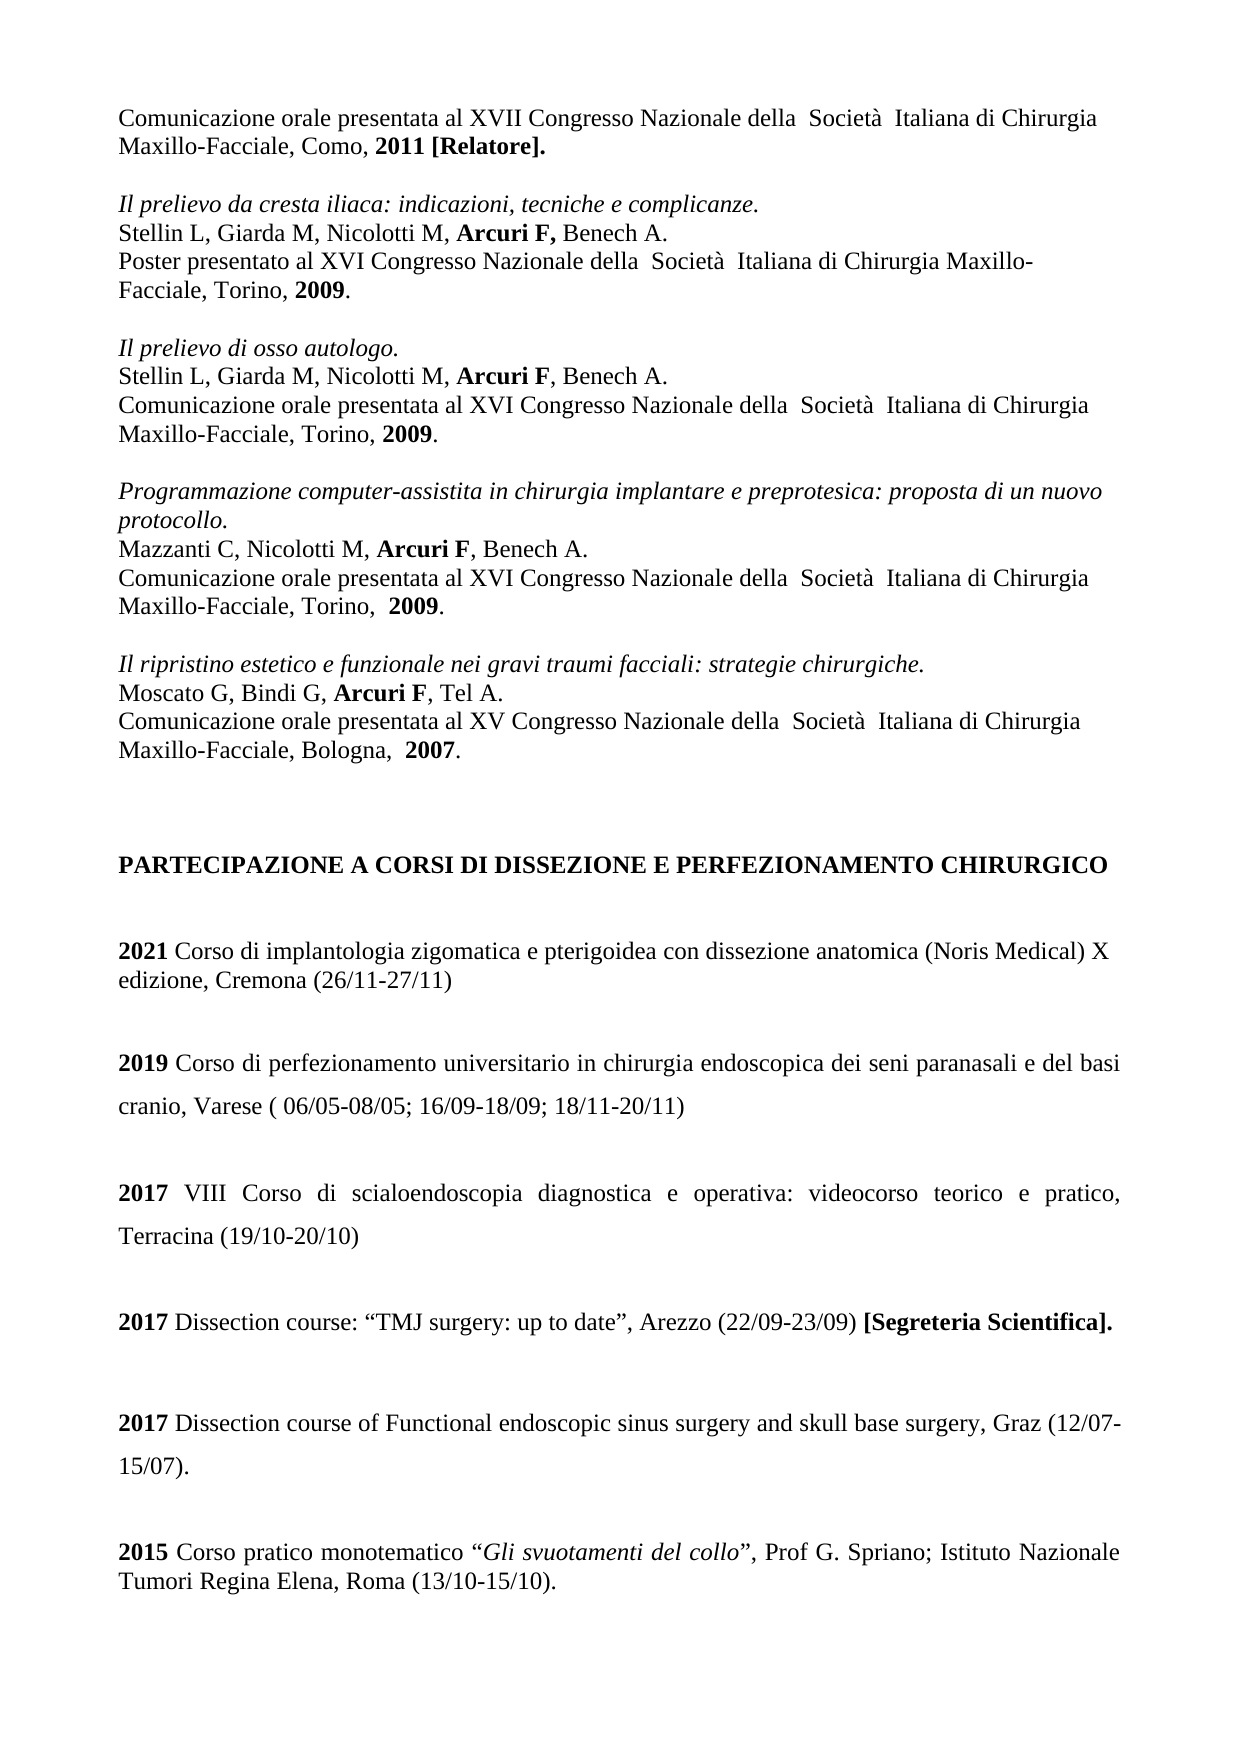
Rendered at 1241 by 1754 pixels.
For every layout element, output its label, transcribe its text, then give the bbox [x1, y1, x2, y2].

text 2017 VIII Corso di scialoendoscopia diagnostica e operativa: videocorso teorico e pratico, Terracina (19/10-20/10) [118, 1178, 1122, 1249]
text 2017 Dissection course: “TMJ surgery: up to date”, Arezzo (22/09-23/09) [Segreteria Scientifica]. [118, 1307, 1122, 1336]
text Stellin L, Giarda M, Nicolotti M, Arcuri F, Benech A. [118, 218, 1122, 246]
text Il ripristino estetico e funzionale nei gravi traumi facciali: strategie chirurgiche. [118, 649, 1122, 678]
text Stellin L, Giarda M, Nicolotti M, Arcuri F, Benech A. [118, 361, 1122, 390]
text Il prelievo di osso autologo. [118, 333, 1122, 361]
text Poster presentato al XVI Congresso Nazionale della Società Italiana di Chirurgia Maxillo-Facciale, Torino, 2009. [118, 246, 1122, 304]
text Comunicazione orale presentata al XVI Congresso Nazionale della Società Italiana di Chirurgia Maxillo-Facciale, Torino, 2009. [118, 563, 1122, 620]
text Comunicazione orale presentata al XVII Congresso Nazionale della Società Italiana di Chirurgia Maxillo-Facciale, Como, 2011 [Relatore]. [118, 103, 1122, 160]
text Programmazione computer-assistita in chirurgia implantare e preprotesica: proposta di un nuovo protocollo. [118, 476, 1122, 534]
text Comunicazione orale presentata al XV Congresso Nazionale della Società Italiana di Chirurgia Maxillo-Facciale, Bologna, 2007. [118, 706, 1122, 764]
text 2017 Dissection course of Functional endoscopic sinus surgery and skull base surgery, Graz (12/07-15/07). [118, 1408, 1122, 1479]
text 2019 Corso di perfezionamento universitario in chirurgia endoscopica dei seni paranasali e del basi cranio, Varese ( 06/05-08/05; 16/09-18/09; 18/11-20/11) [118, 1048, 1122, 1120]
text PARTECIPAZIONE A CORSI DI DISSEZIONE E PERFEZIONAMENTO CHIRURGICO [118, 850, 1121, 879]
text Il prelievo da cresta iliaca: indicazioni, tecniche e complicanze. [118, 189, 1122, 218]
text 2021 Corso di implantologia zigomatica e pterigoidea con dissezione anatomica (Noris Medical) X edizione, Cremona (26/11-27/11) [118, 936, 1122, 994]
text Comunicazione orale presentata al XVI Congresso Nazionale della Società Italiana di Chirurgia Maxillo-Facciale, Torino, 2009. [118, 390, 1122, 448]
text 2015 Corso pratico monotematico “Gli svuotamenti del collo”, Prof G. Spriano; Istituto Nazionale Tumori Regina Elena, Roma (13/10-15/10). [118, 1537, 1121, 1594]
text Mazzanti C, Nicolotti M, Arcuri F, Benech A. [118, 534, 1122, 563]
text Moscato G, Bindi G, Arcuri F, Tel A. [118, 678, 1122, 706]
